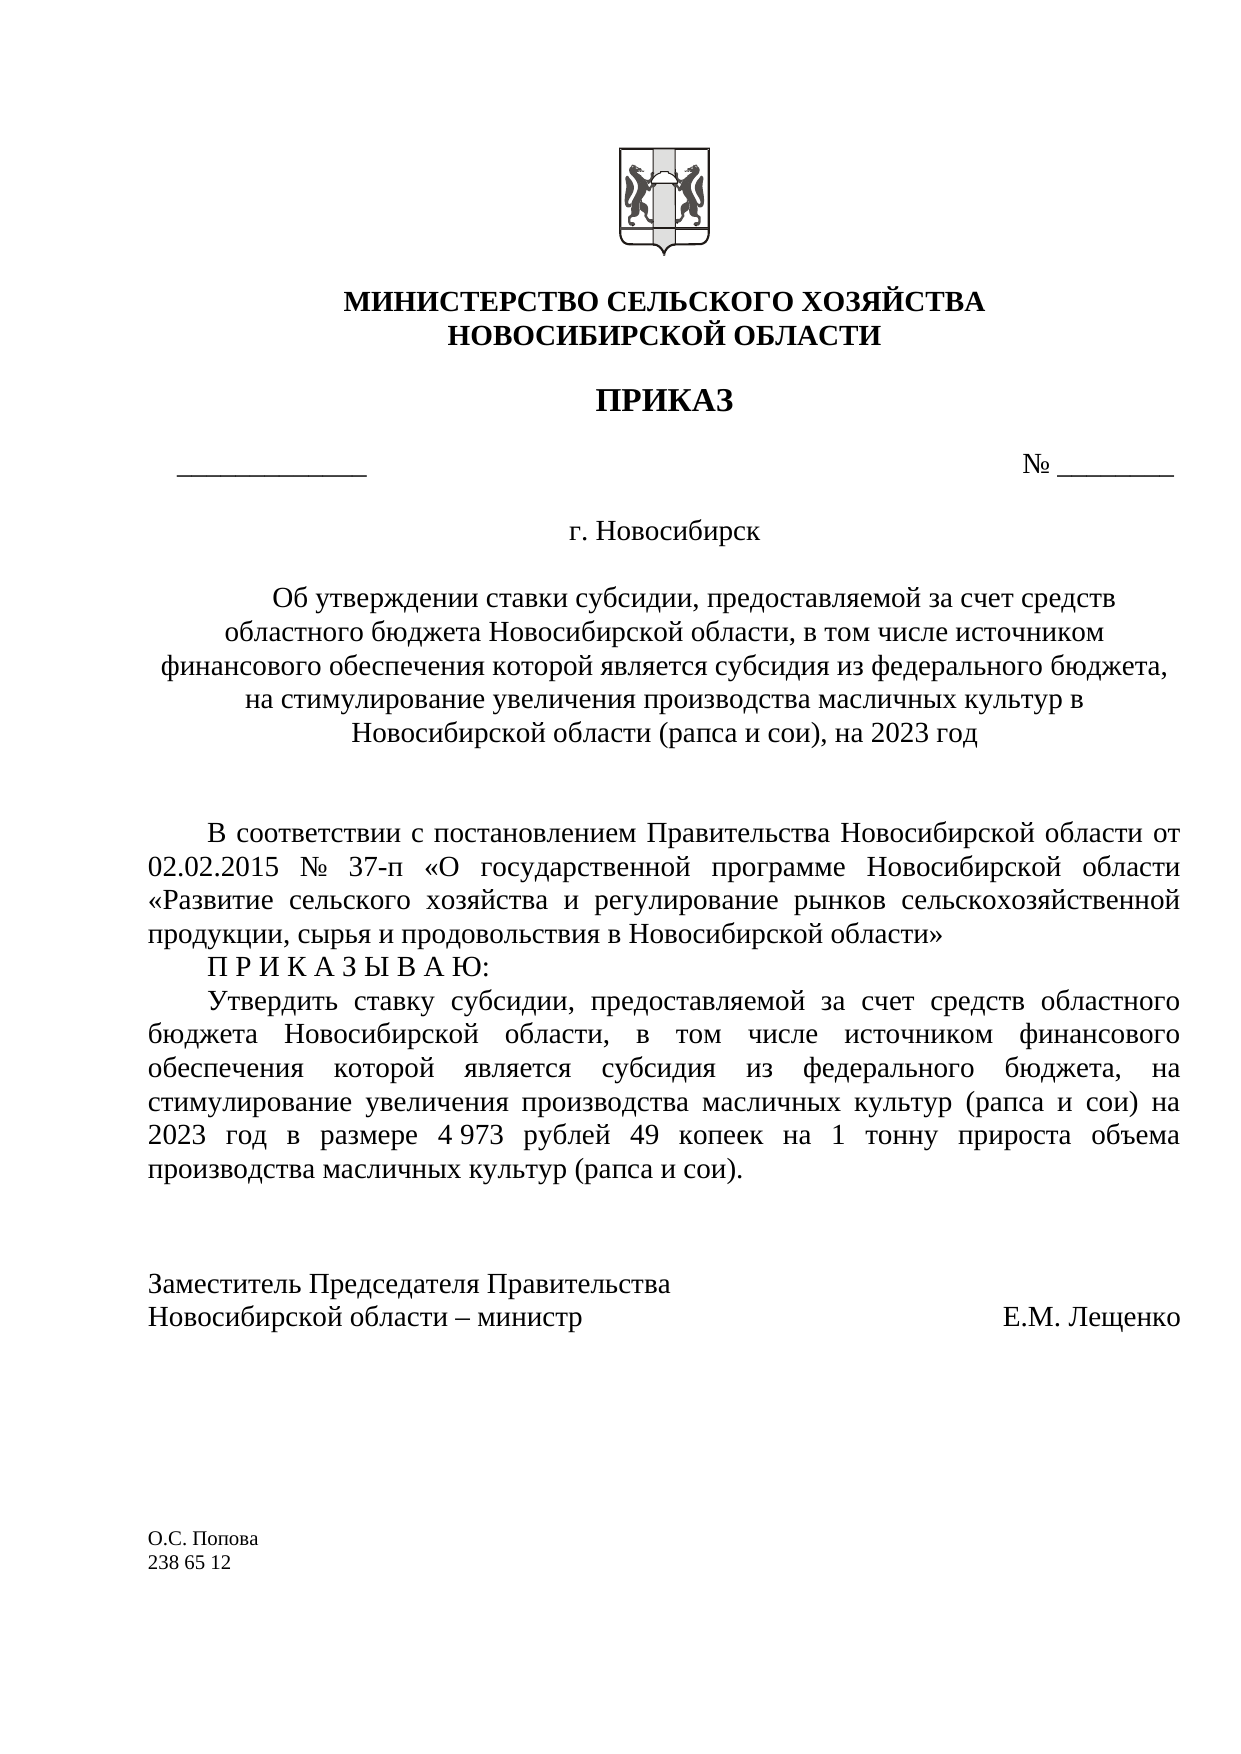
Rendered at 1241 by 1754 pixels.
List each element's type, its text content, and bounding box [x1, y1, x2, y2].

text г. Новосибирск [148, 513, 1181, 547]
text Заместитель Председателя Правительства [148, 1266, 1196, 1299]
text ПРИКАЗ [148, 380, 1181, 418]
text НОВОСИБИРСКОЙ ОБЛАСТИ [148, 318, 1181, 351]
text Об утверждении ставки субсидии, предоставляемой за счет средств областного бюджета Новосибирской области, в том числе источником финансового обеспечения которой является субсидия из федерального бюджета, на стимулирование увеличения производства масличных культур в Новосибирской области (рапса и сои), на 2023 год [148, 581, 1181, 748]
text Новосибирской области – министр Е.М. Лещенко [148, 1299, 1196, 1333]
text О.С. Попова [148, 1526, 1181, 1550]
text В соответствии с постановлением Правительства Новосибирской области от 02.02.2015 № 37-п «О государственной программе Новосибирской области «Развитие сельского хозяйства и регулирование рынков сельскохозяйственной продукции, сырья и продовольствия в Новосибирской области» [148, 815, 1181, 949]
text Утвердить ставку субсидии, предоставляемой за счет средств областного бюджета Новосибирской области, в том числе источником финансового обеспечения которой является субсидия из федерального бюджета, на стимулирование увеличения производства масличных культур (рапса и сои) на 2023 год в размере 4 973 рублей 49 копеек на 1 тонну прироста объема производства масличных культур (рапса и сои). [148, 983, 1181, 1184]
text 238 65 12 [148, 1550, 1181, 1574]
text _____________ № ________ [148, 446, 1181, 480]
text МИНИСТЕРСТВО СЕЛЬСКОГО ХОЗЯЙСТВА [148, 284, 1181, 318]
text П Р И К А З Ы В А Ю: [148, 949, 1181, 983]
